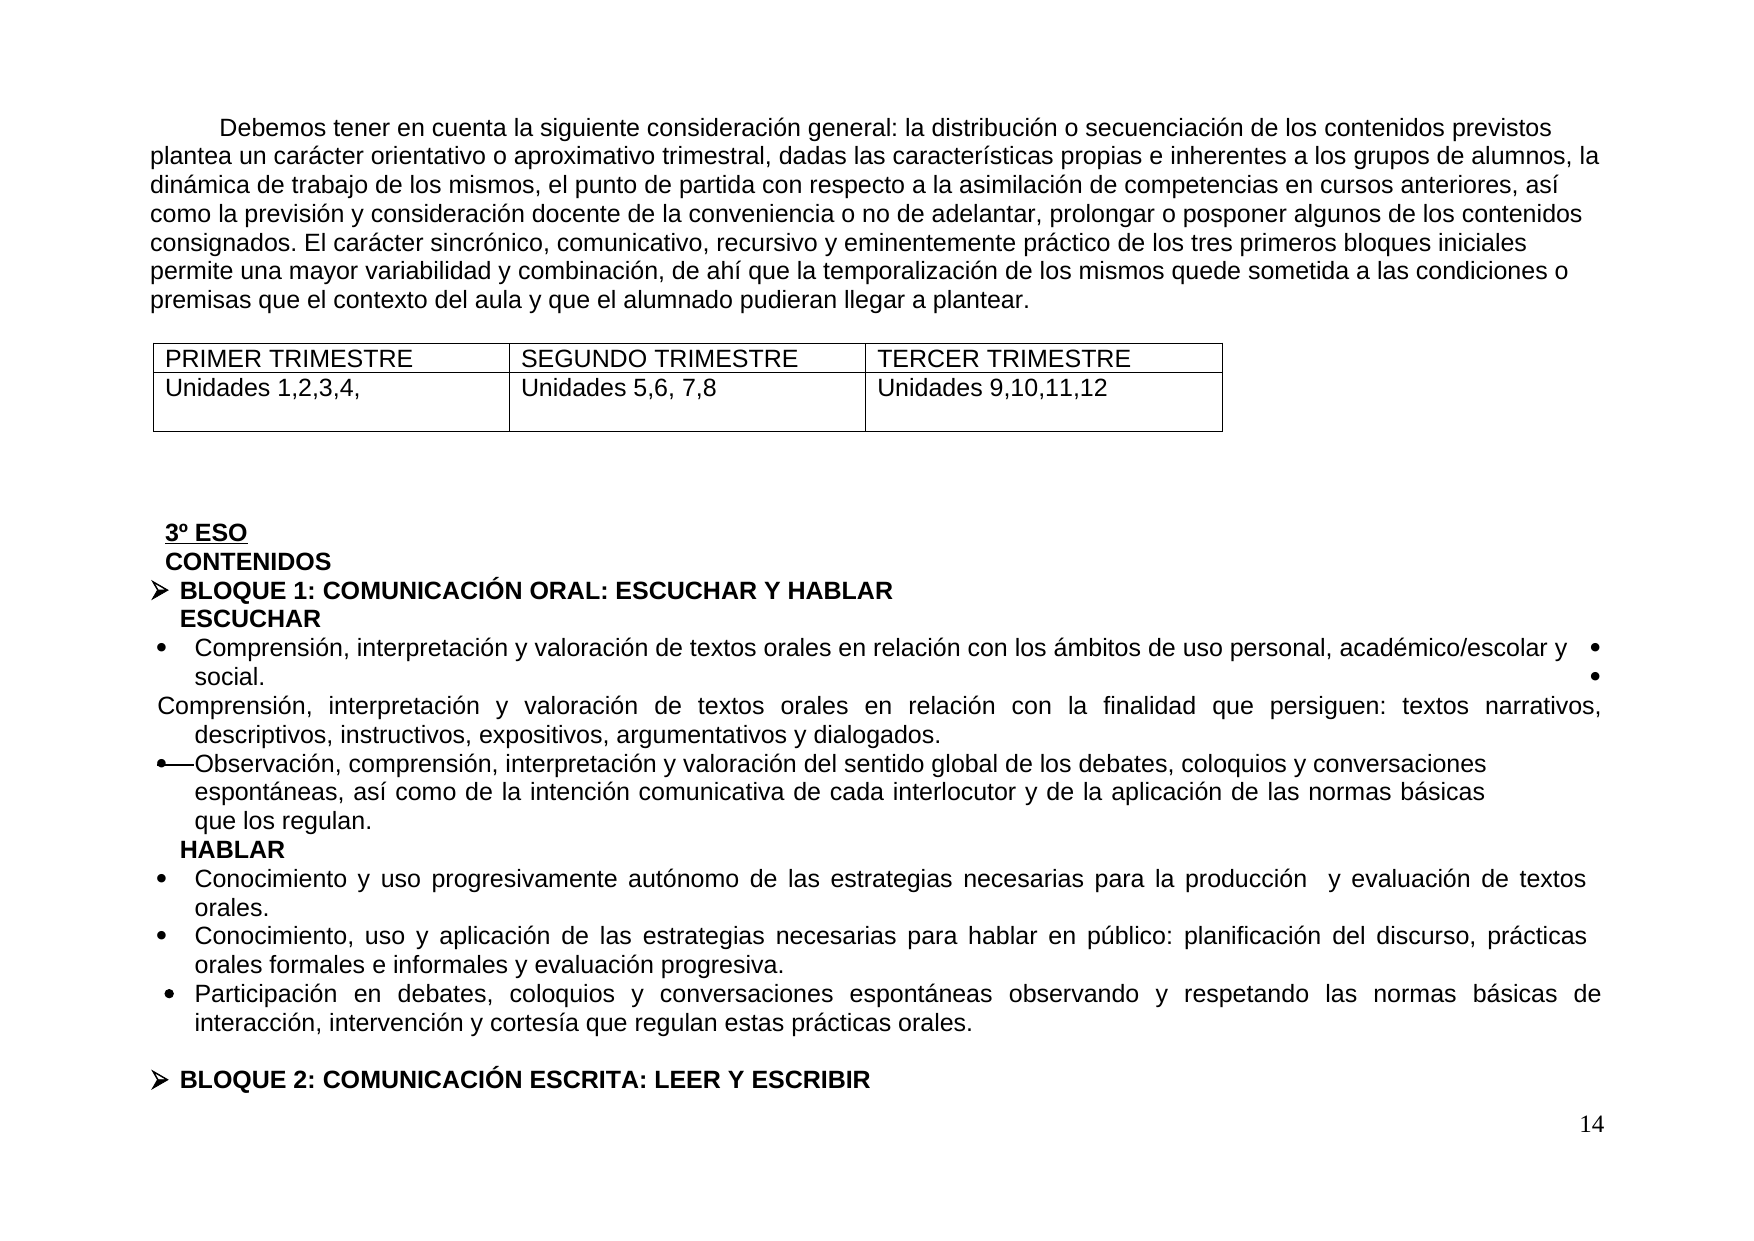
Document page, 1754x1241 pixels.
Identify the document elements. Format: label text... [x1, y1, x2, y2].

table_header SEGUNDO TRIMESTRE [510, 344, 865, 372]
list Observación, comprensión, interpretación y valoración del sentido global de los debates, coloquios y conversaciones espontáneas, así como de la intención comunicativa de cada interlocutor y de la aplicación de las normas básicas que los regulan. [157, 748, 1488, 835]
table_cell Unidades 1,2,3,4, [154, 373, 509, 431]
list Conocimiento y uso progresivamente autónomo de las estrategias necesarias para la producción y evaluación de textos orales. [157, 864, 1589, 921]
table_header PRIMER TRIMESTRE [154, 344, 509, 372]
list BLOQUE 1: COMUNICACIÓN ORAL: ESCUCHAR Y HABLAR [150, 576, 1604, 604]
table_cell Unidades 5,6, 7,8 [510, 373, 865, 431]
list Participación en debates, coloquios y conversaciones espontáneas observando y respetando las normas básicas de interacción, intervención y cortesía que regulan estas prácticas orales. [165, 864, 1604, 1037]
list Comprensión, interpretación y valoración de textos orales en relación con los ámbitos de uso personal, académico/escolar y social. [157, 633, 1569, 691]
table_cell Unidades 9,10,11,12 [866, 373, 1222, 431]
list Comprensión, interpretación y valoración de textos orales en relación con la finalidad que persiguen: textos narrativos, descriptivos, instructivos, expositivos, argumentativos y dialogados. [157, 633, 1604, 748]
list BLOQUE 2: COMUNICACIÓN ESCRITA: LEER Y ESCRIBIR [150, 1065, 1604, 1094]
list Conocimiento, uso y aplicación de las estrategias necesarias para hablar en público: planificación del discurso, prácticas orales formales e informales y evaluación progresiva. [157, 921, 1589, 979]
list CONTENIDOS [165, 547, 1604, 576]
list 3º ESO [165, 518, 1604, 547]
table_header TERCER TRIMESTRE [866, 344, 1222, 372]
list Debemos tener en cuenta la siguiente consideración general: la distribución o secuenciación de los contenidos previstos plantea un carácter orientativo o aproximativo trimestral, dadas las características propias e inherentes a los grupos de alumnos, la dinámica de trabajo de los mismos, el punto de partida con respecto a la asimilación de competencias en cursos anteriores, así como la previsión y consideración docente de la conveniencia o no de adelantar, prolongar o posponer algunos de los contenidos consignados. El carácter sincrónico, comunicativo, recursivo y eminentemente práctico de los tres primeros bloques iniciales permite una mayor variabilidad y combinación, de ahí que la temporalización de los mismos quede sometida a las condiciones o premisas que el contexto del aula y que el alumnado pudieran llegar a plantear. [150, 112, 1604, 314]
list HABLAR [179, 777, 1604, 864]
list ESCUCHAR [179, 604, 1604, 633]
